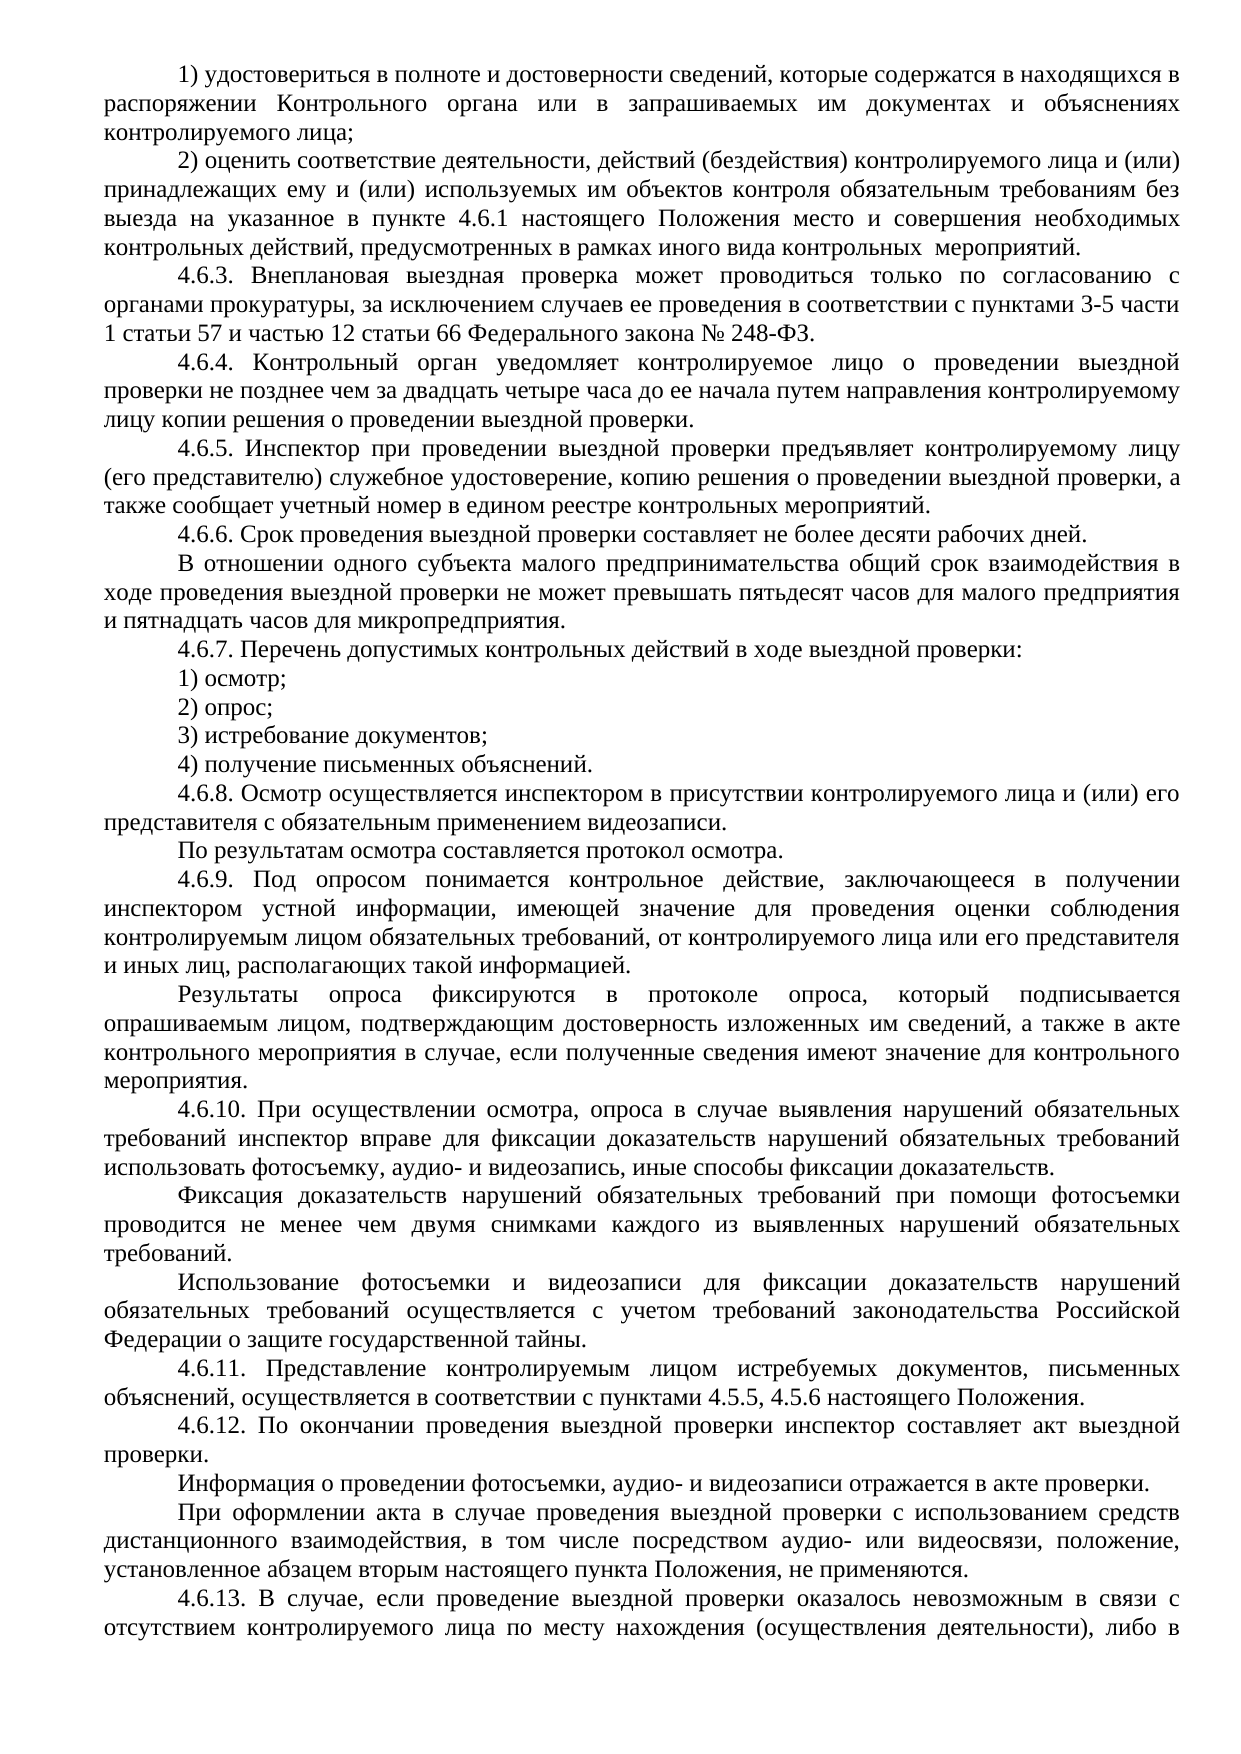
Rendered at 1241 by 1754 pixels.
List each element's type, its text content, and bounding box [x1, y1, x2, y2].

text 4.6.11. Представление контролируемым лицом истребуемых документов, письменных объяснений, осуществляется в соответствии с пунктами 4.5.5, 4.5.6 настоящего Положения. [103, 1353, 1181, 1410]
text 2) оценить соответствие деятельности, действий (бездействия) контролируемого лица и (или) принадлежащих ему и (или) используемых им объектов контроля обязательным требованиям без выезда на указанное в пункте 4.6.1 настоящего Положения место и совершения необходимых контрольных действий, предусмотренных в рамках иного вида контрольных мероприятий. [103, 145, 1181, 260]
text При оформлении акта в случае проведения выездной проверки с использованием средств дистанционного взаимодействия, в том числе посредством аудио- или видеосвязи, положение, установленное абзацем вторым настоящего пункта Положения, не применяются. [103, 1497, 1181, 1583]
text 1) удостовериться в полноте и достоверности сведений, которые содержатся в находящихся в распоряжении Контрольного органа или в запрашиваемых им документах и объяснениях контролируемого лица; [103, 59, 1181, 145]
text Результаты опроса фиксируются в протоколе опроса, который подписывается опрашиваемым лицом, подтверждающим достоверность изложенных им сведений, а также в акте контрольного мероприятия в случае, если полученные сведения имеют значение для контрольного мероприятия. [103, 979, 1181, 1094]
text 4) получение письменных объяснений. [103, 749, 1181, 778]
text 4.6.4. Контрольный орган уведомляет контролируемое лицо о проведении выездной проверки не позднее чем за двадцать четыре часа до ее начала путем направления контролируемому лицу копии решения о проведении выездной проверки. [103, 347, 1181, 433]
text По результатам осмотра составляется протокол осмотра. [103, 835, 1181, 864]
text В отношении одного субъекта малого предпринимательства общий срок взаимодействия в ходе проведения выездной проверки не может превышать пятьдесят часов для малого предприятия и пятнадцать часов для микропредприятия. [103, 548, 1181, 634]
text 4.6.7. Перечень допустимых контрольных действий в ходе выездной проверки: [103, 634, 1181, 663]
text Использование фотосъемки и видеозаписи для фиксации доказательств нарушений обязательных требований осуществляется с учетом требований законодательства Российской Федерации о защите государственной тайны. [103, 1267, 1181, 1353]
text 4.6.3. Внеплановая выездная проверка может проводиться только по согласованию с органами прокуратуры, за исключением случаев ее проведения в соответствии с пунктами 3-5 части 1 статьи 57 и частью 12 статьи 66 Федерального закона № 248-ФЗ. [103, 260, 1181, 347]
text 4.6.6. Срок проведения выездной проверки составляет не более десяти рабочих дней. [103, 519, 1181, 548]
text 1) осмотр; [103, 663, 1181, 692]
text 4.6.9. Под опросом понимается контрольное действие, заключающееся в получении инспектором устной информации, имеющей значение для проведения оценки соблюдения контролируемым лицом обязательных требований, от контролируемого лица или его представителя и иных лиц, располагающих такой информацией. [103, 864, 1181, 979]
text 4.6.8. Осмотр осуществляется инспектором в присутствии контролируемого лица и (или) его представителя с обязательным применением видеозаписи. [103, 778, 1181, 835]
text Информация о проведении фотосъемки, аудио- и видеозаписи отражается в акте проверки. [103, 1468, 1181, 1497]
text 3) истребование документов; [103, 720, 1181, 749]
text 4.6.5. Инспектор при проведении выездной проверки предъявляет контролируемому лицу (его представителю) служебное удостоверение, копию решения о проведении выездной проверки, а также сообщает учетный номер в едином реестре контрольных мероприятий. [103, 433, 1181, 519]
text Фиксация доказательств нарушений обязательных требований при помощи фотосъемки проводится не менее чем двумя снимками каждого из выявленных нарушений обязательных требований. [103, 1180, 1181, 1267]
text 4.6.10. При осуществлении осмотра, опроса в случае выявления нарушений обязательных требований инспектор вправе для фиксации доказательств нарушений обязательных требований использовать фотосъемку, аудио- и видеозапись, иные способы фиксации доказательств. [103, 1094, 1181, 1180]
text 4.6.12. По окончании проведения выездной проверки инспектор составляет акт выездной проверки. [103, 1410, 1181, 1468]
text 2) опрос; [103, 692, 1181, 720]
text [103, 1583, 1181, 1640]
